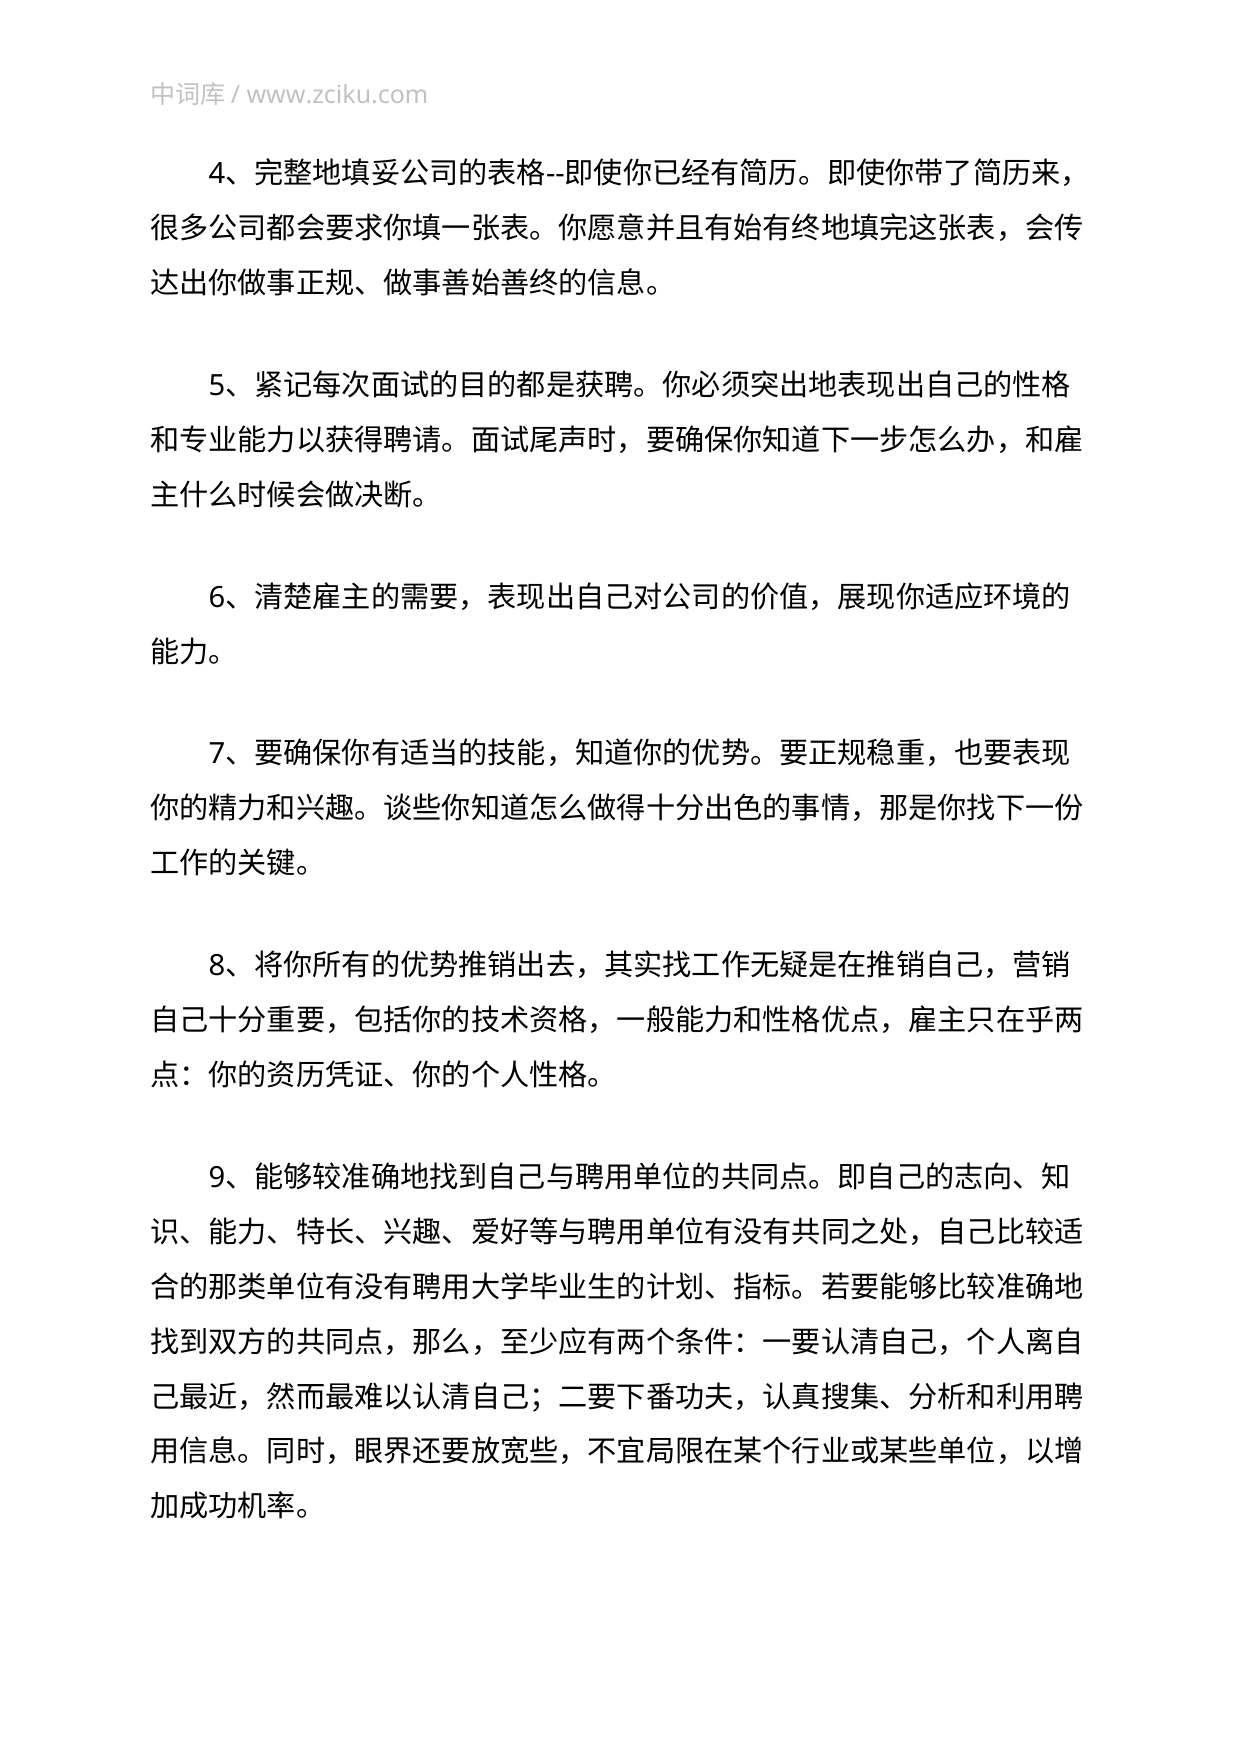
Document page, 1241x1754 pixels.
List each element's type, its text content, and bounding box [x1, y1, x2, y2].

text 6、清楚雇主的需要，表现出自己对公司的价值，展现你适应环境的能力。 [150, 573, 1090, 671]
text 4、完整地填妥公司的表格--即使你已经有简历。即使你带了简历来，很多公司都会要求你填一张表。你愿意并且有始有终地填完这张表，会传达出你做事正规、做事善始善终的信息。 [150, 150, 1090, 302]
text 7、要确保你有适当的技能，知道你的优势。要正规稳重，也要表现你的精力和兴趣。谈些你知道怎么做得十分出色的事情，那是你找下一份工作的关键。 [150, 730, 1090, 882]
text 9、能够较准确地找到自己与聘用单位的共同点。即自己的志向、知识、能力、特长、兴趣、爱好等与聘用单位有没有共同之处，自己比较适合的那类单位有没有聘用大学毕业生的计划、指标。若要能够比较准确地找到双方的共同点，那么，至少应有两个条件：一要认清自己，个人离自己最近，然而最难以认清自己；二要下番功夫，认真搜集、分析和利用聘用信息。同时，眼界还要放宽些，不宜局限在某个行业或某些单位，以增加成功机率。 [150, 1153, 1090, 1525]
text 5、紧记每次面试的目的都是获聘。你必须突出地表现出自己的性格和专业能力以获得聘请。面试尾声时，要确保你知道下一步怎么办，和雇主什么时候会做决断。 [150, 362, 1090, 514]
text 8、将你所有的优势推销出去，其实找工作无疑是在推销自己，营销自己十分重要，包括你的技术资格，一般能力和性格优点，雇主只在乎两点：你的资历凭证、你的个人性格。 [150, 942, 1090, 1094]
